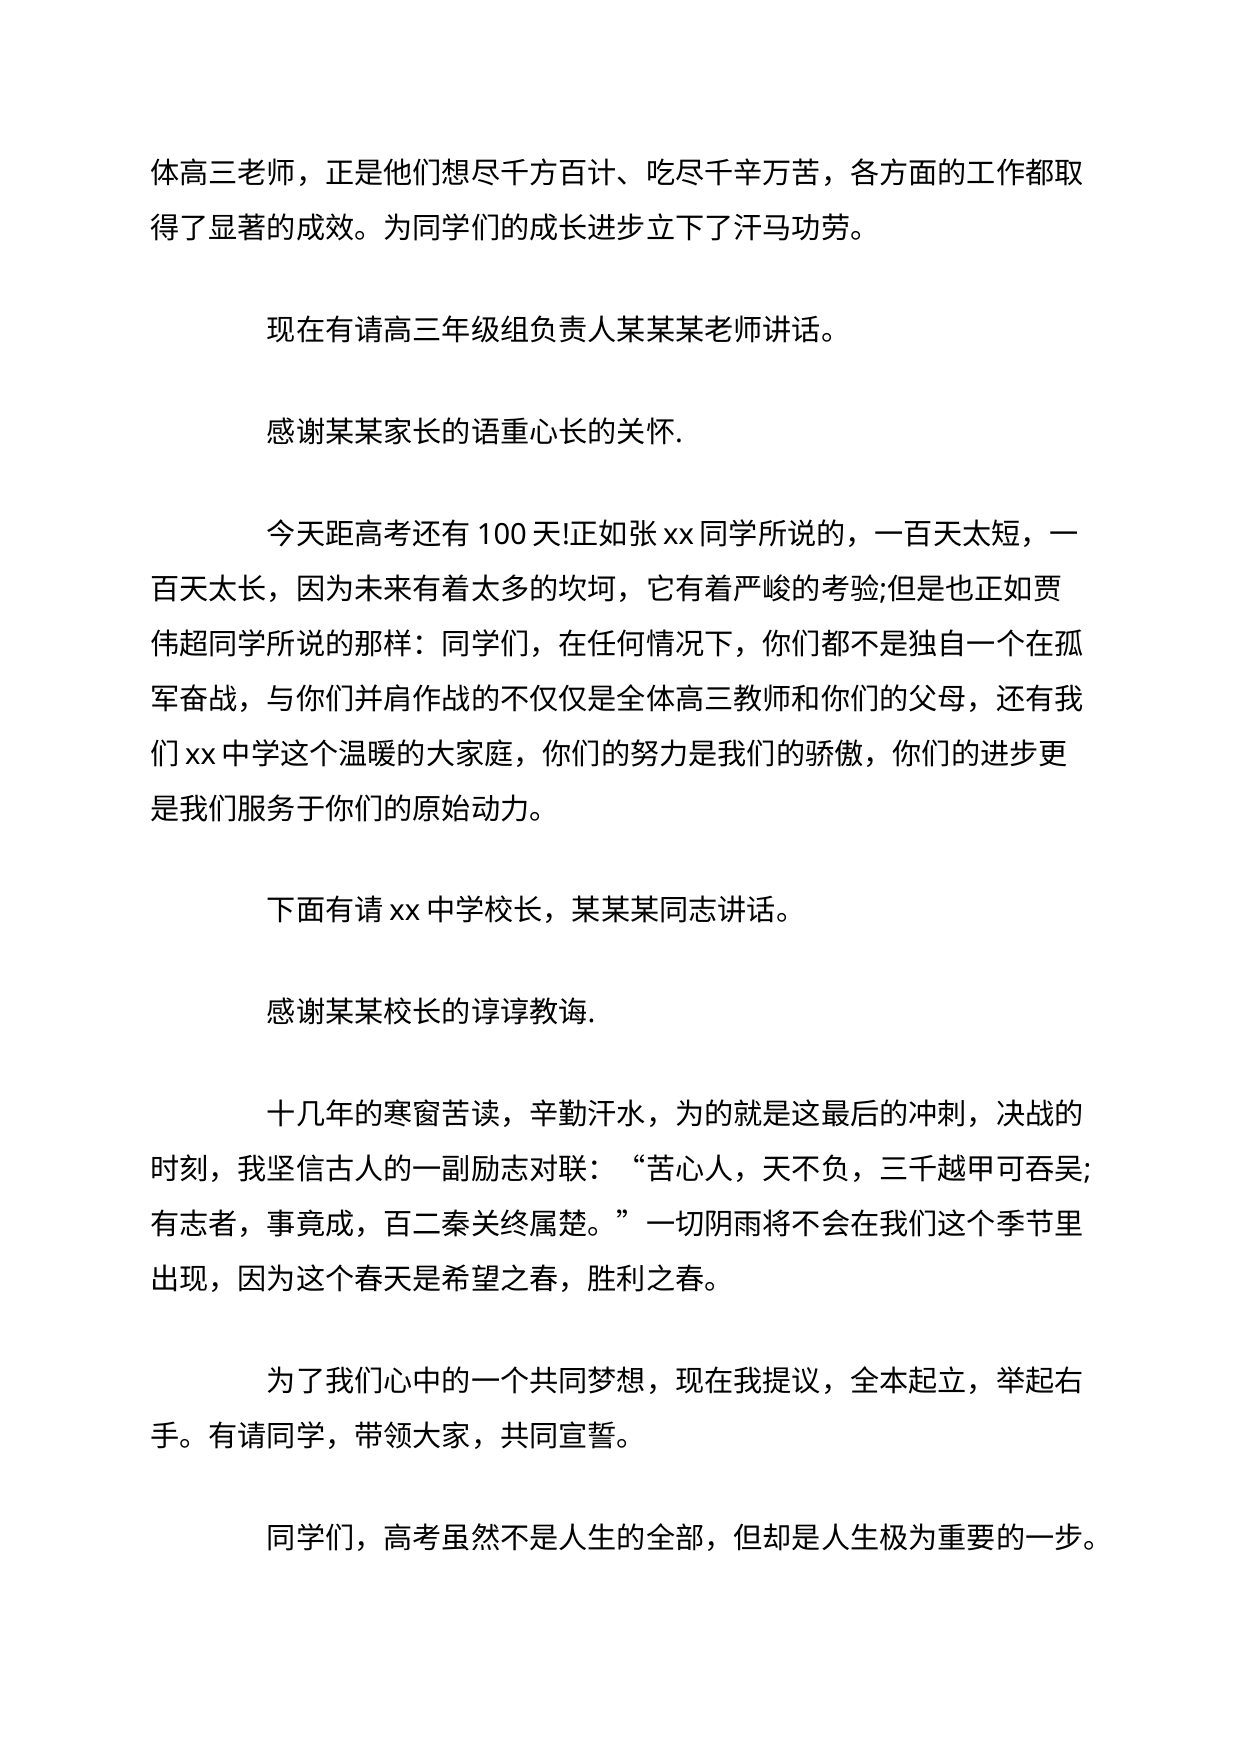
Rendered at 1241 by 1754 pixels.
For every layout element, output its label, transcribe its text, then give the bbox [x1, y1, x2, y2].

text 感谢某某家长的语重心长的关怀. [150, 408, 1090, 451]
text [150, 1514, 1090, 1556]
text 现在有请高三年级组负责人某某某老师讲话。 [150, 307, 1090, 349]
text 为了我们心中的一个共同梦想，现在我提议，全本起立，举起右手。有请同学，带领大家，共同宣誓。 [150, 1357, 1090, 1455]
text 感谢某某校长的谆谆教诲. [150, 989, 1090, 1031]
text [150, 150, 1090, 247]
text 下面有请xx中学校长，某某某同志讲话。 [150, 887, 1090, 929]
text 今天距高考还有100天!正如张xx同学所说的，一百天太短，一百天太长，因为未来有着太多的坎坷，它有着严峻的考验;但是也正如贾伟超同学所说的那样：同学们，在任何情况下，你们都不是独自一个在孤军奋战，与你们并肩作战的不仅仅是全体高三教师和你们的父母，还有我们xx中学这个温暖的大家庭，你们的努力是我们的骄傲，你们的进步更是我们服务于你们的原始动力。 [150, 510, 1090, 827]
text 十几年的寒窗苦读，辛勤汗水，为的就是这最后的冲刺，决战的时刻，我坚信古人的一副励志对联：“苦心人，天不负，三千越甲可吞吴;有志者，事竟成，百二秦关终属楚。”一切阴雨将不会在我们这个季节里出现，因为这个春天是希望之春，胜利之春。 [150, 1091, 1090, 1298]
